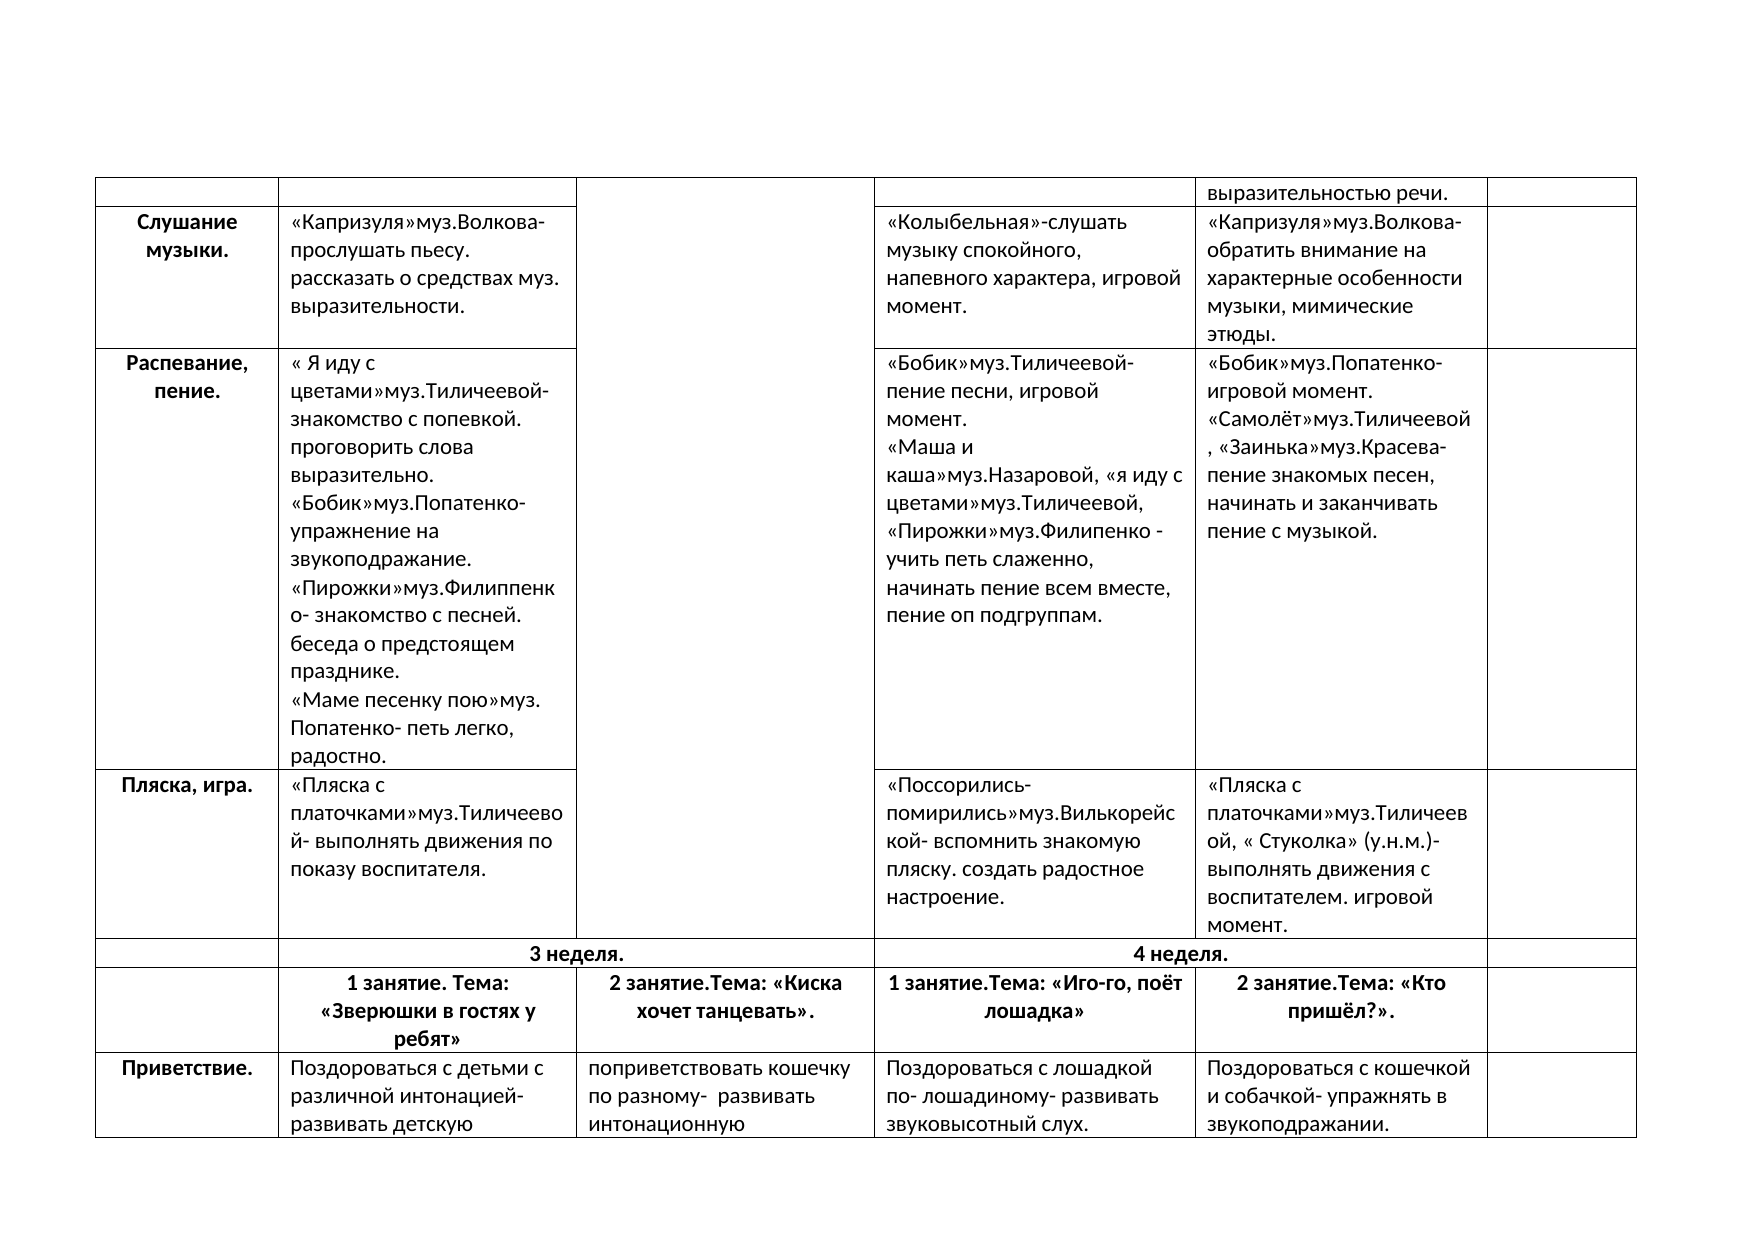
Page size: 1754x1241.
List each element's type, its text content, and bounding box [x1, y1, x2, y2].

table_cell [96, 968, 278, 1052]
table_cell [279, 178, 576, 206]
table_cell «Капризуля»муз.Волкова- прослушать пьесу. рассказать о средствах муз. выразительности. [279, 207, 576, 347]
table_cell 3 неделя. [279, 939, 874, 967]
table_cell Распевание, пение. [96, 349, 278, 769]
table_cell 4 неделя. [875, 939, 1487, 967]
table_cell 2 занятие.Тема: «Кто пришёл?». [1196, 968, 1487, 1052]
table_cell « Я иду с цветами»муз.Тиличеевой- знакомство с попевкой. проговорить слова выразительно. «Бобик»муз.Попатенко- упражнение на звукоподражание. «Пирожки»муз.Филиппенко- знакомство с песней. беседа о предстоящем празднике. «Маме песенку пою»муз. Попатенко- петь легко, радостно. [279, 349, 576, 769]
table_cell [1196, 1053, 1487, 1137]
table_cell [279, 1053, 576, 1137]
table_cell «Поссорились-помирились»муз.Вилькорейской- вспомнить знакомую пляску. создать радостное настроение. [875, 770, 1195, 938]
table_cell [1488, 968, 1636, 1052]
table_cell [875, 178, 1195, 206]
table_cell [1488, 349, 1636, 769]
table_cell «Колыбельная»-слушать музыку спокойного, напевного характера, игровой момент. [875, 207, 1195, 347]
table_cell Пляска, игра. [96, 770, 278, 938]
table_cell «Бобик»муз.Тиличеевой-пение песни, игровой момент. «Маша и каша»муз.Назаровой, «я иду с цветами»муз.Тиличеевой, «Пирожки»муз.Филипенко - учить петь слаженно, начинать пение всем вместе, пение оп подгруппам. [875, 349, 1195, 769]
table_cell [96, 939, 278, 967]
table_cell Слушание музыки. [96, 207, 278, 347]
table_cell «Пляска с платочками»муз.Тиличеевой, « Стуколка» (у.н.м.)- выполнять движения с воспитателем. игровой момент. [1196, 770, 1487, 938]
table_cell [96, 178, 278, 206]
table_cell [1488, 770, 1636, 938]
table_cell «Капризуля»муз.Волкова- обратить внимание на характерные особенности музыки, мимические этюды. [1196, 207, 1487, 347]
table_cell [1196, 178, 1487, 206]
table_cell 2 занятие.Тема: «Киска хочет танцевать». [577, 968, 874, 1052]
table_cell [875, 1053, 1195, 1137]
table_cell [577, 1053, 874, 1137]
table_cell 1 занятие. Тема: «Зверюшки в гостях у ребят» [279, 968, 576, 1052]
table_cell 1 занятие.Тема: «Иго-го, поёт лошадка» [875, 968, 1195, 1052]
table_cell [1488, 939, 1636, 967]
table_cell [1488, 178, 1636, 206]
table_cell [1488, 207, 1636, 347]
table_cell «Пляска с платочками»муз.Тиличеевой- выполнять движения по показу воспитателя. [279, 770, 576, 938]
table_cell «Бобик»муз.Попатенко- игровой момент. «Самолёт»муз.Тиличеевой, «Заинька»муз.Красева- пение знакомых песен, начинать и заканчивать пение с музыкой. [1196, 349, 1487, 769]
table_cell Приветствие. [96, 1053, 278, 1137]
table_cell [1488, 1053, 1636, 1137]
